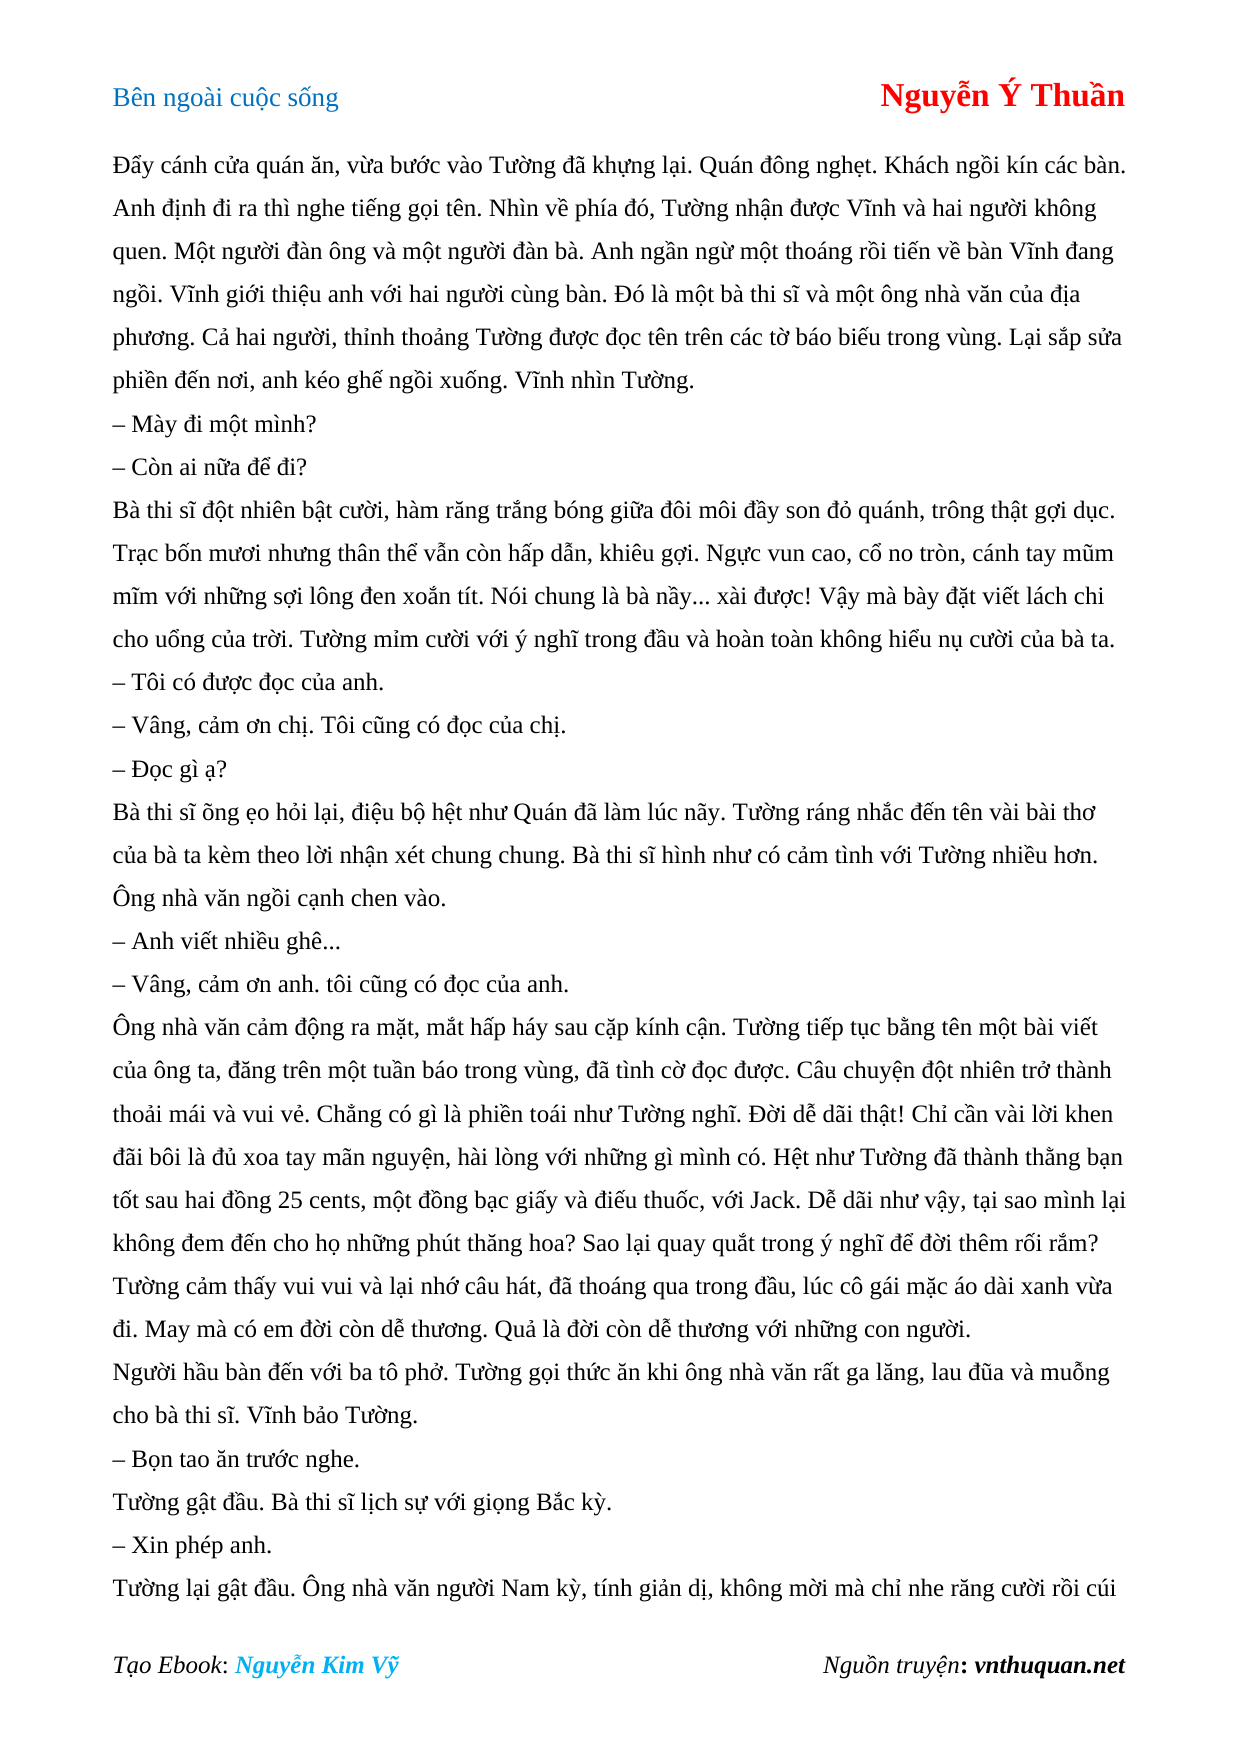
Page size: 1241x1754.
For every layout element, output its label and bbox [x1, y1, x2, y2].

text [112, 150, 1128, 1602]
